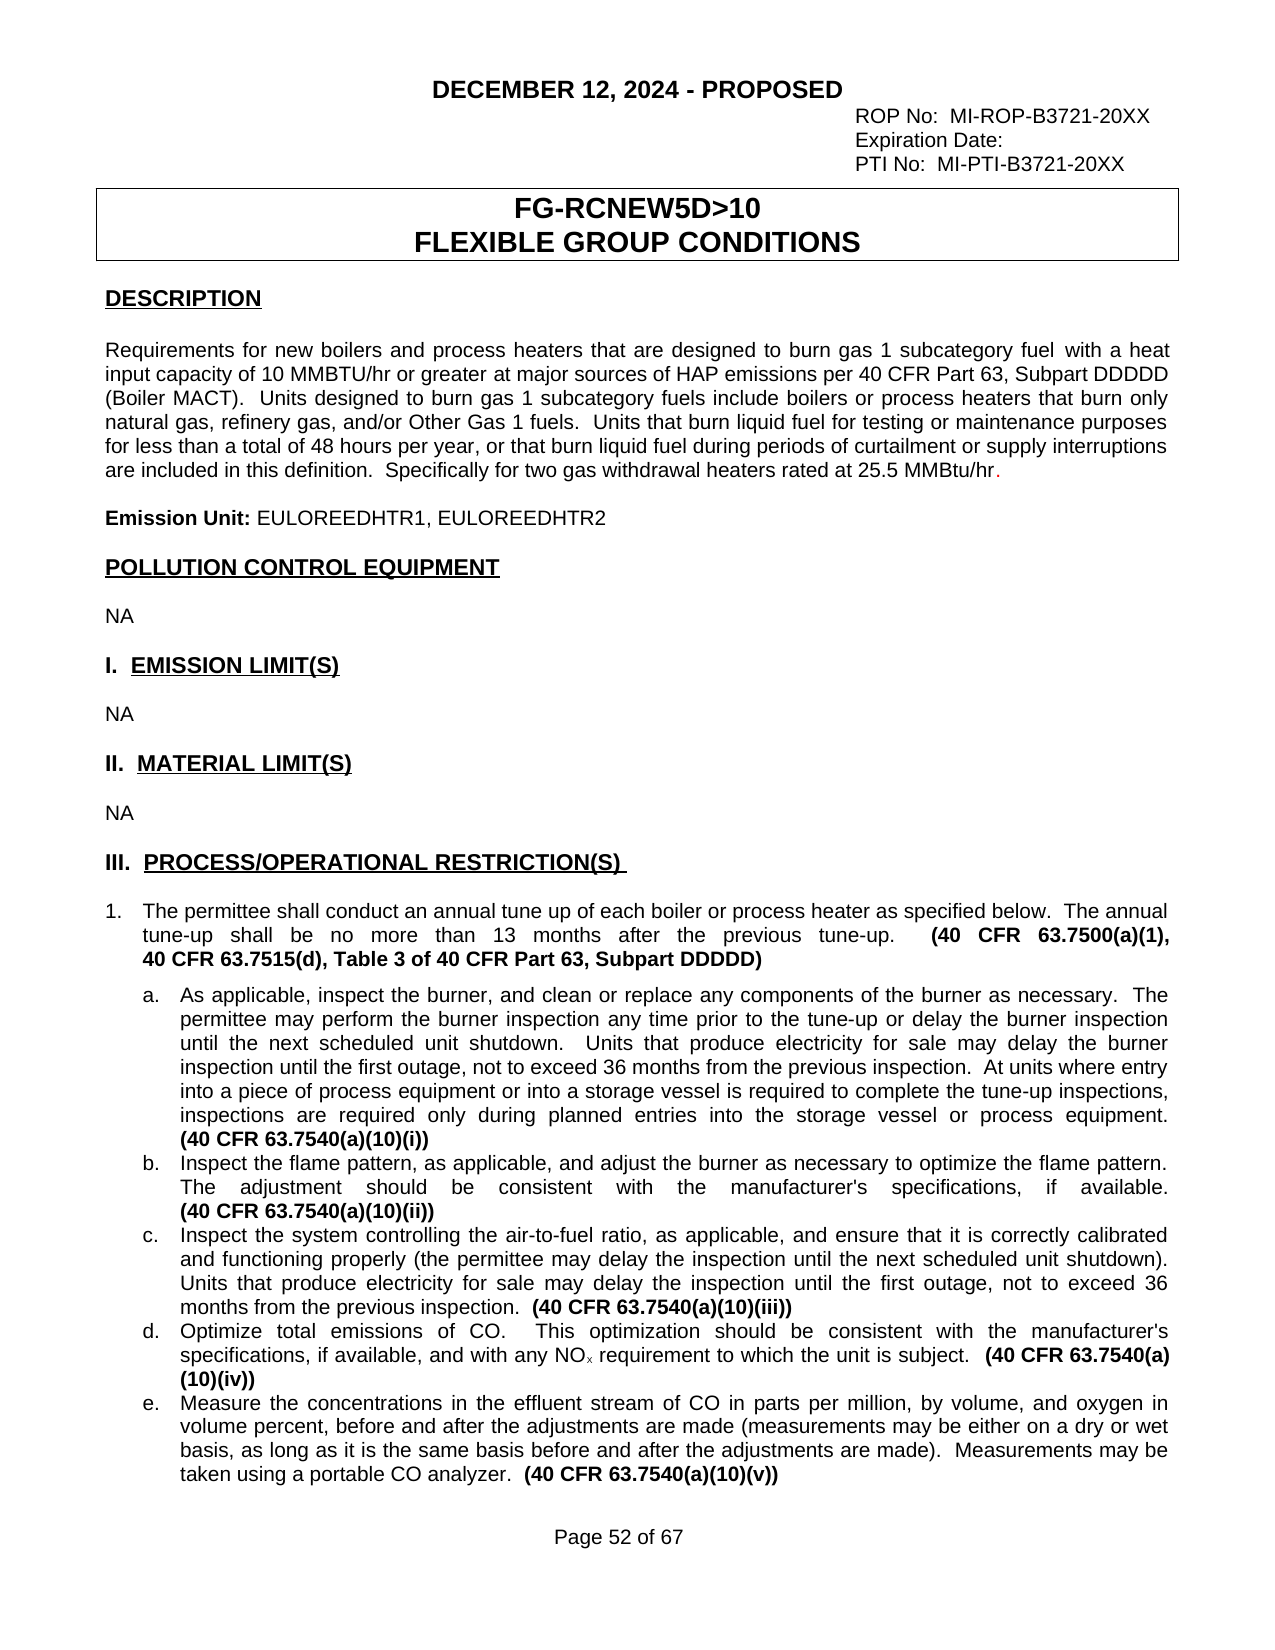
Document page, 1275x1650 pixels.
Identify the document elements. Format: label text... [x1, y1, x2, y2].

text I. EMISSION LIMIT(S) [105, 652, 1170, 678]
list Optimize total emissions of CO. This optimization should be consistent with the manufacturer's specifications, if available, and with any NOX requirement to which the unit is subject. (40 CFR 63.7540(a)(10)(iv)) [142, 1318, 1170, 1390]
list Inspect the system controlling the air-to-fuel ratio, as applicable, and ensure that it is correctly calibrated and functioning properly (the permittee may delay the inspection until the next scheduled unit shutdown). Units that produce electricity for sale may delay the inspection until the first outage, not to exceed 36 months from the previous inspection. (40 CFR 63.7540(a)(10)(iii)) [142, 1223, 1170, 1318]
text Requirements for new boilers and process heaters that are designed to burn gas 1 subcategory fuel with a heat input capacity of 10 MMBTU/hr or greater at major sources of HAP emissions per 40 CFR Part 63, Subpart DDDDD (Boiler MACT). Units designed to burn gas 1 subcategory fuels include boilers or process heaters that burn only natural gas, refinery gas, and/or Other Gas 1 fuels. Units that burn liquid fuel for testing or maintenance purposes for less than a total of 48 hours per year, or that burn liquid fuel during periods of curtailment or supply interruptions are included in this definition. Specifically for two gas withdrawal heaters rated at 25.5 MMBtu/hr. [105, 338, 1170, 482]
text Emission Unit: EULOREEDHTR1, EULOREEDHTR2 [105, 506, 1170, 530]
text FLEXIBLE GROUP CONDITIONS [97, 222, 1178, 260]
subtitle FG-RCNEW5D>10 [97, 189, 1178, 222]
text III. PROCESS/OPERATIONAL RESTRICTION(S) [105, 848, 1170, 875]
text NA [105, 604, 1170, 628]
list Inspect the flame pattern, as applicable, and adjust the burner as necessary to optimize the flame pattern. The adjustment should be consistent with the manufacturer's specifications, if available. (40 CFR 63.7540(a)(10)(ii)) [142, 1151, 1170, 1223]
text DESCRIPTION [105, 285, 1170, 312]
text NA [105, 801, 1170, 824]
text POLLUTION CONTROL EQUIPMENT [105, 554, 1170, 580]
text NA [105, 702, 1170, 726]
list As applicable, inspect the burner, and clean or replace any components of the burner as necessary. The permittee may perform the burner inspection any time prior to the tune-up or delay the burner inspection until the next scheduled unit shutdown. Units that produce electricity for sale may delay the burner inspection until the first outage, not to exceed 36 months from the previous inspection. At units where entry into a piece of process equipment or into a storage vessel is required to complete the tune-up inspections, inspections are required only during planned entries into the storage vessel or process equipment. (40 CFR 63.7540(a)(10)(i)) [142, 983, 1170, 1151]
list Measure the concentrations in the effluent stream of CO in parts per million, by volume, and oxygen in volume percent, before and after the adjustments are made (measurements may be either on a dry or wet basis, as long as it is the same basis before and after the adjustments are made). Measurements may be taken using a portable CO analyzer. (40 CFR 63.7540(a)(10)(v)) [142, 1390, 1170, 1486]
list The permittee shall conduct an annual tune up of each boiler or process heater as specified below. The annual tune-up shall be no more than 13 months after the previous tune-up. (40 CFR 63.7500(a)(1), 40 CFR 63.7515(d), Table 3 of 40 CFR Part 63, Subpart DDDDD) [105, 899, 1170, 971]
text II. MATERIAL LIMIT(S) [105, 750, 1170, 777]
